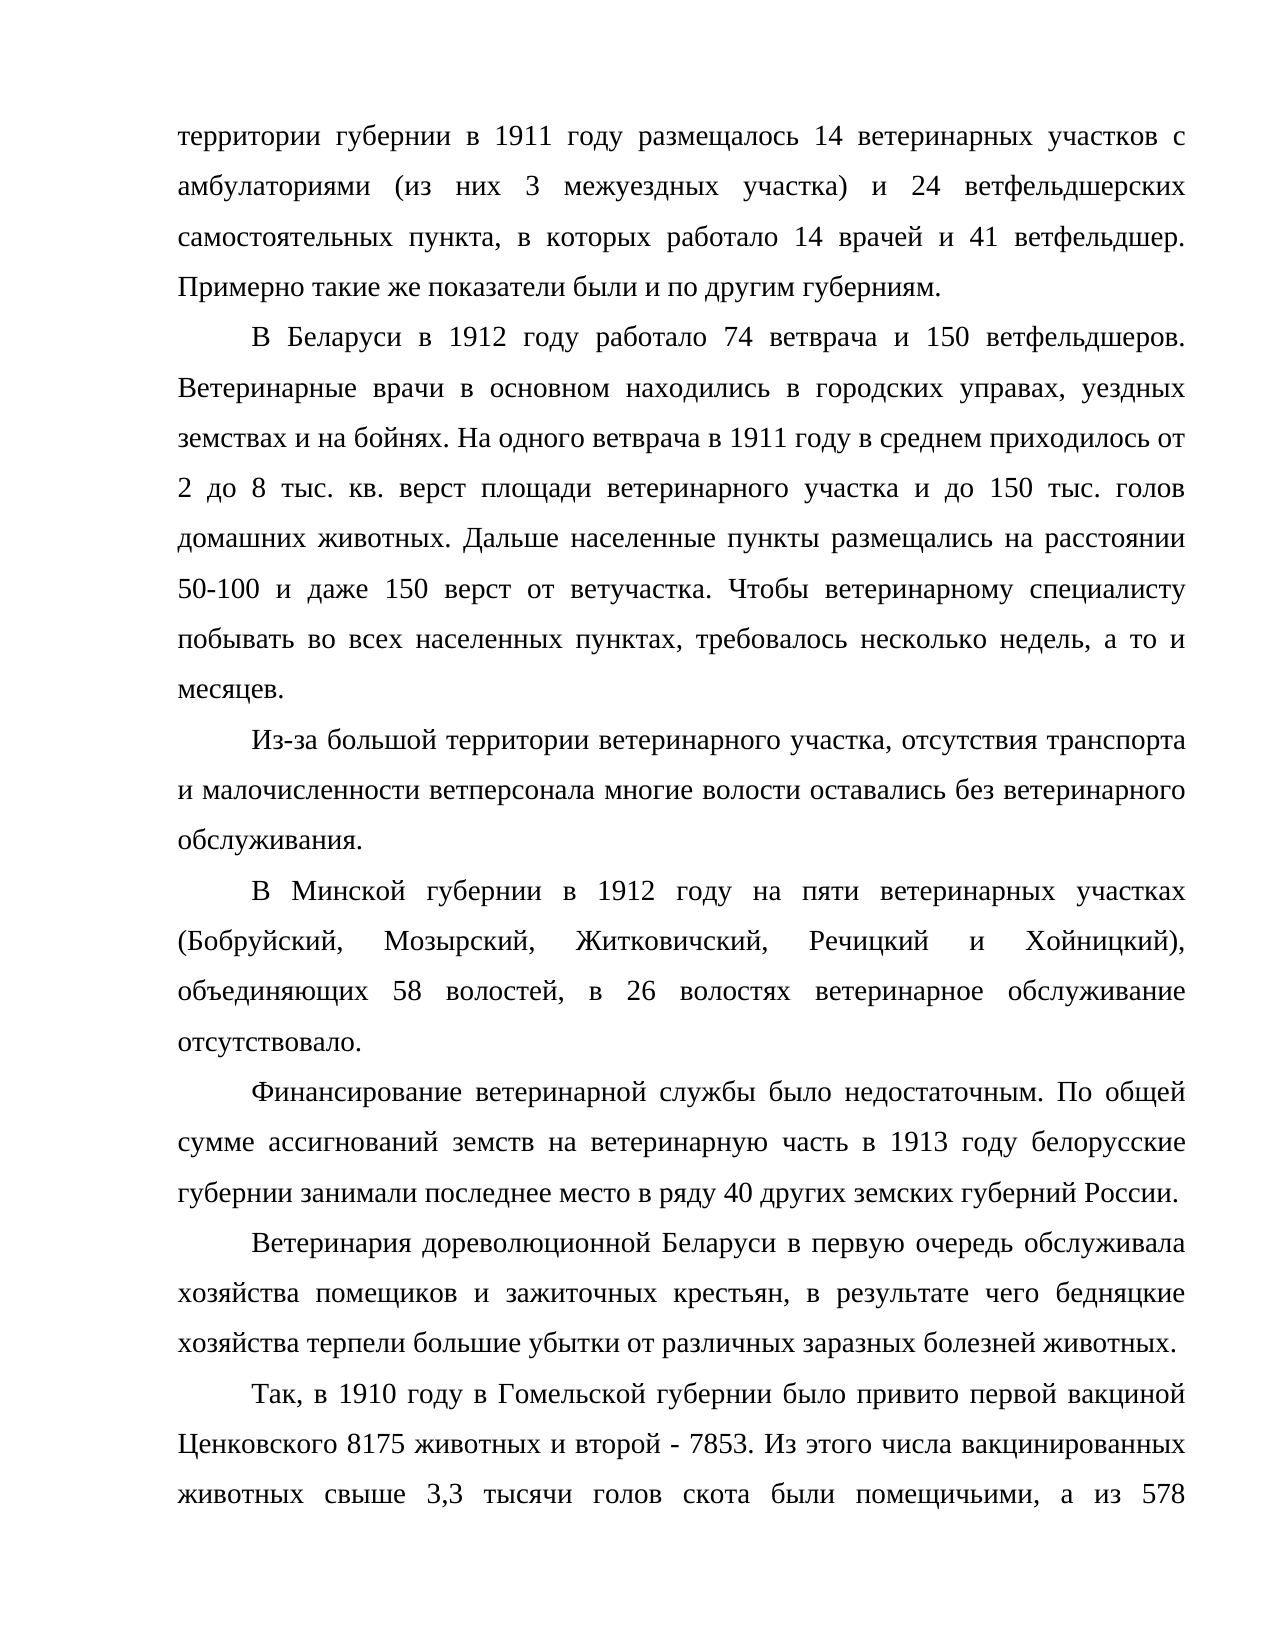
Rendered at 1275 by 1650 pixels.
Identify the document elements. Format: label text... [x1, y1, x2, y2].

text В Минской губернии в 1912 году на пяти ветеринарных участках (Бобруйский, Мозырский, Житковичский, Речицкий и Хойницкий), объединяющих 58 волостей, в 26 волостях ветеринарное обслуживание отсутствовало. [177, 873, 1186, 1057]
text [177, 118, 1186, 303]
text В Беларуси в 1912 году работало 74 ветврача и 150 ветфельдшеров. Ветеринарные врачи в основном находились в городских управах, уездных земствах и на бойнях. На одного ветврача в 1911 году в среднем приходилось от 2 до 8 тыс. кв. верст площади ветеринарного участка и до 150 тыс. голов домашних животных. Дальше населенные пункты размещались на расстоянии 50-100 и даже 150 верст от ветучастка. Чтобы ветеринарному специалисту побывать во всех населенных пунктах, требовалось несколько недель, а то и месяцев. [177, 319, 1186, 705]
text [177, 1376, 1186, 1510]
text Финансирование ветеринарной службы было недостаточным. По общей сумме ассигнований земств на ветеринарную часть в 1913 году белорусские губернии занимали последнее место в ряду 40 других земских губерний России. [177, 1074, 1186, 1208]
text Из-за большой территории ветеринарного участка, отсутствия транспорта и малочисленности ветперсонала многие волости оставались без ветеринарного обслуживания. [177, 722, 1186, 856]
text Ветеринария дореволюционной Беларуси в первую очередь обслуживала хозяйства помещиков и зажиточных крестьян, в результате чего бедняцкие хозяйства терпели большие убытки от различных заразных болезней животных. [177, 1225, 1186, 1359]
